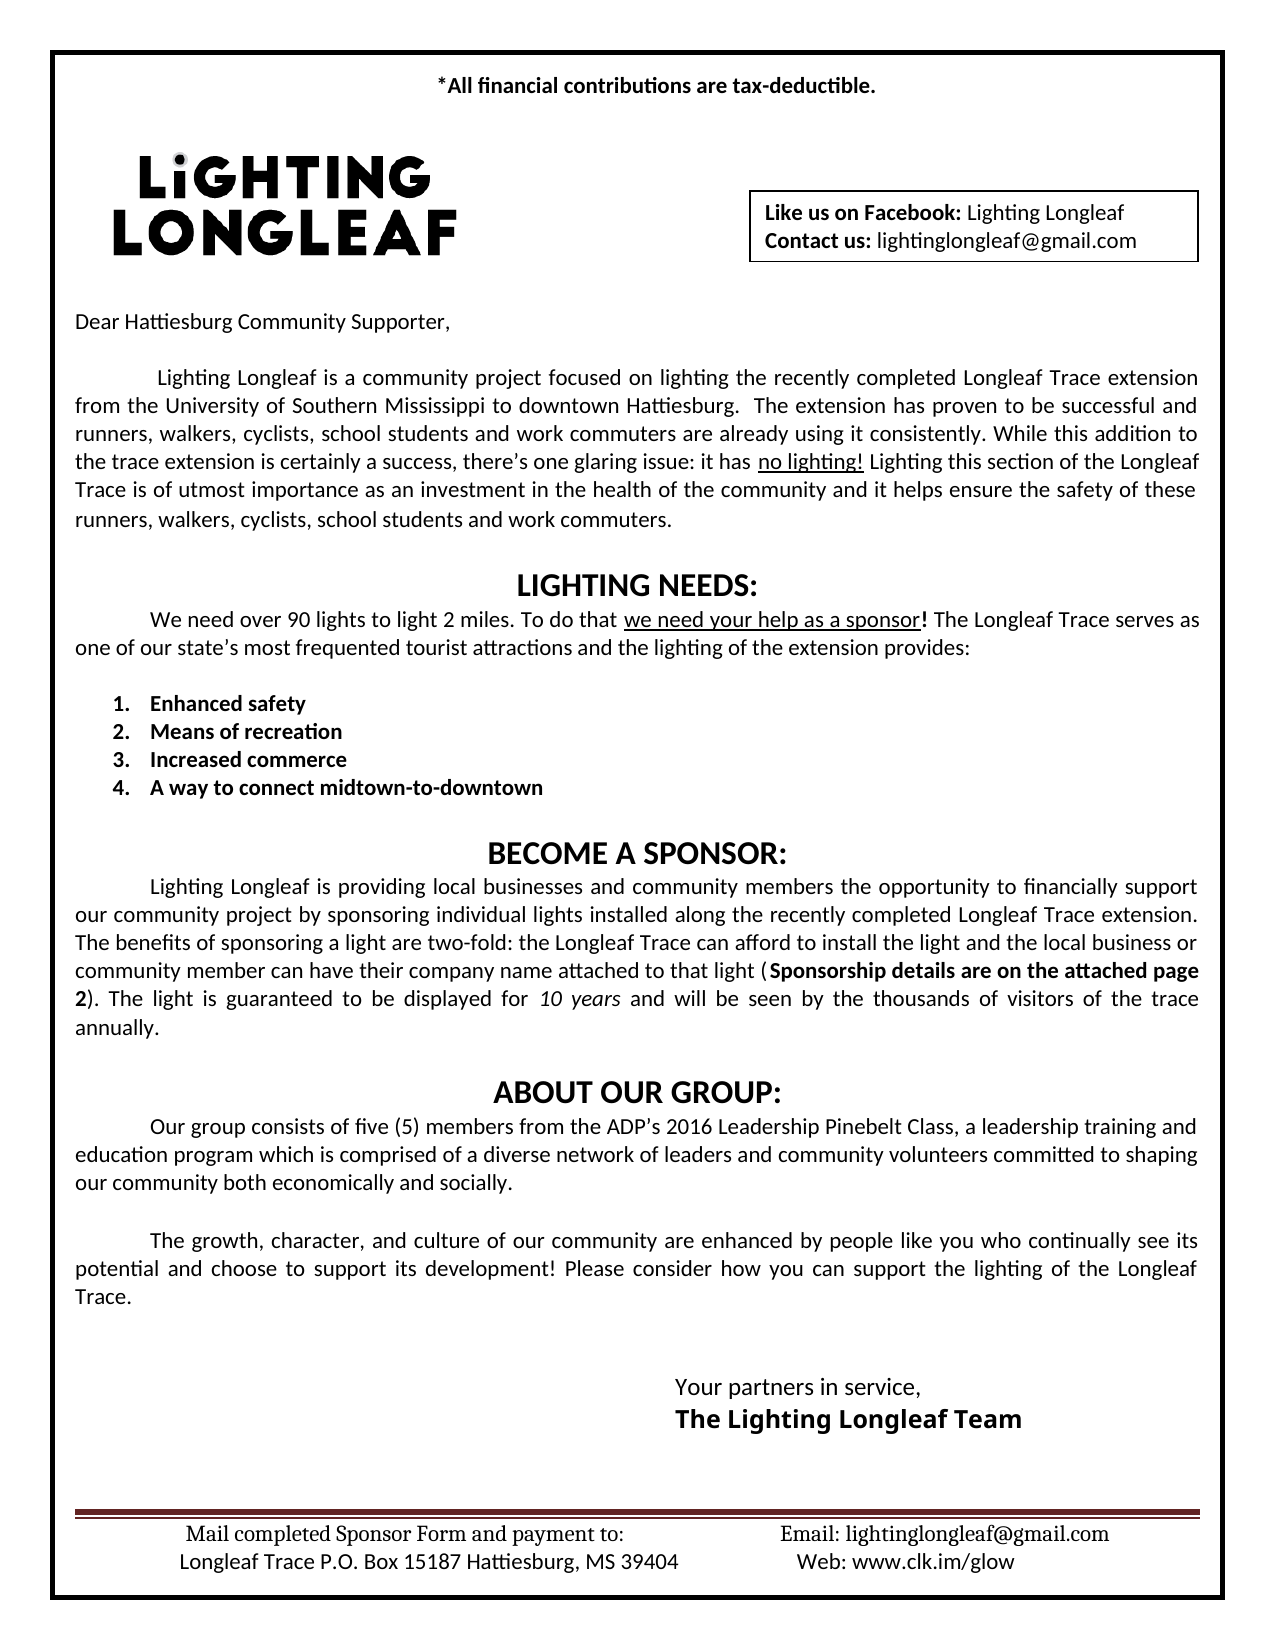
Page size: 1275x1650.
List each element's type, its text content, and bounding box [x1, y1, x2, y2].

text Lighting Longleaf is providing local businesses and community members the opportunity to financially support our community project by sponsoring individual lights installed along the recently completed Longleaf Trace extension. The benefits of sponsoring a light are two-fold: the Longleaf Trace can afford to install the light and the local business or community member can have their company name attached to that light (Sponsorship details are on the attached page 2). The light is guaranteed to be displayed for 10 years and will be seen by the thousands of visitors of the trace annually. [75, 872, 1200, 1041]
text Your partners in service, [637, 1372, 1200, 1402]
text Lighting Longleaf is a community project focused on lighting the recently completed Longleaf Trace extension from the University of Southern Mississippi to downtown Hattiesburg. The extension has proven to be successful and runners, walkers, cyclists, school students and work commuters are already using it consistently. While this addition to the trace extension is certainly a success, there’s one glaring issue: it has no lighting! Lighting this section of the Longleaf Trace is of utmost importance as an investment in the health of the community and it helps ensure the safety of these runners, walkers, cyclists, school students and work commuters. [75, 363, 1200, 534]
text *All financial contributions are tax-deductible. [112, 71, 1200, 99]
text The growth, character, and culture of our community are enhanced by people like you who continually see its potential and choose to support its development! Please consider how you can support the lighting of the Longleaf Trace. [75, 1226, 1200, 1311]
text The Lighting Longleaf Team [600, 1402, 1200, 1436]
list A way to connect midtown-to-downtown [112, 773, 1200, 801]
list Increased commerce [112, 745, 1200, 773]
text Our group consists of five (5) members from the ADP’s 2016 Leadership Pinebelt Class, a leadership training and education program which is comprised of a diverse network of leaders and community volunteers committed to shaping our community both economically and socially. [75, 1112, 1200, 1196]
text ABOUT OUR GROUP: [75, 1071, 1200, 1112]
list Means of recreation [112, 717, 1200, 745]
picture [75, 98, 494, 308]
list Enhanced safety [112, 689, 1200, 717]
text We need over 90 lights to light 2 miles. To do that we need your help as a sponsor! The Longleaf Trace serves as one of our state’s most frequented tourist attractions and the lighting of the extension provides: [75, 605, 1200, 661]
text Dear Hattiesburg Community Supporter, [75, 307, 1200, 335]
text BECOME A SPONSOR: [75, 832, 1200, 872]
text LIGHTING NEEDS: [75, 564, 1200, 605]
